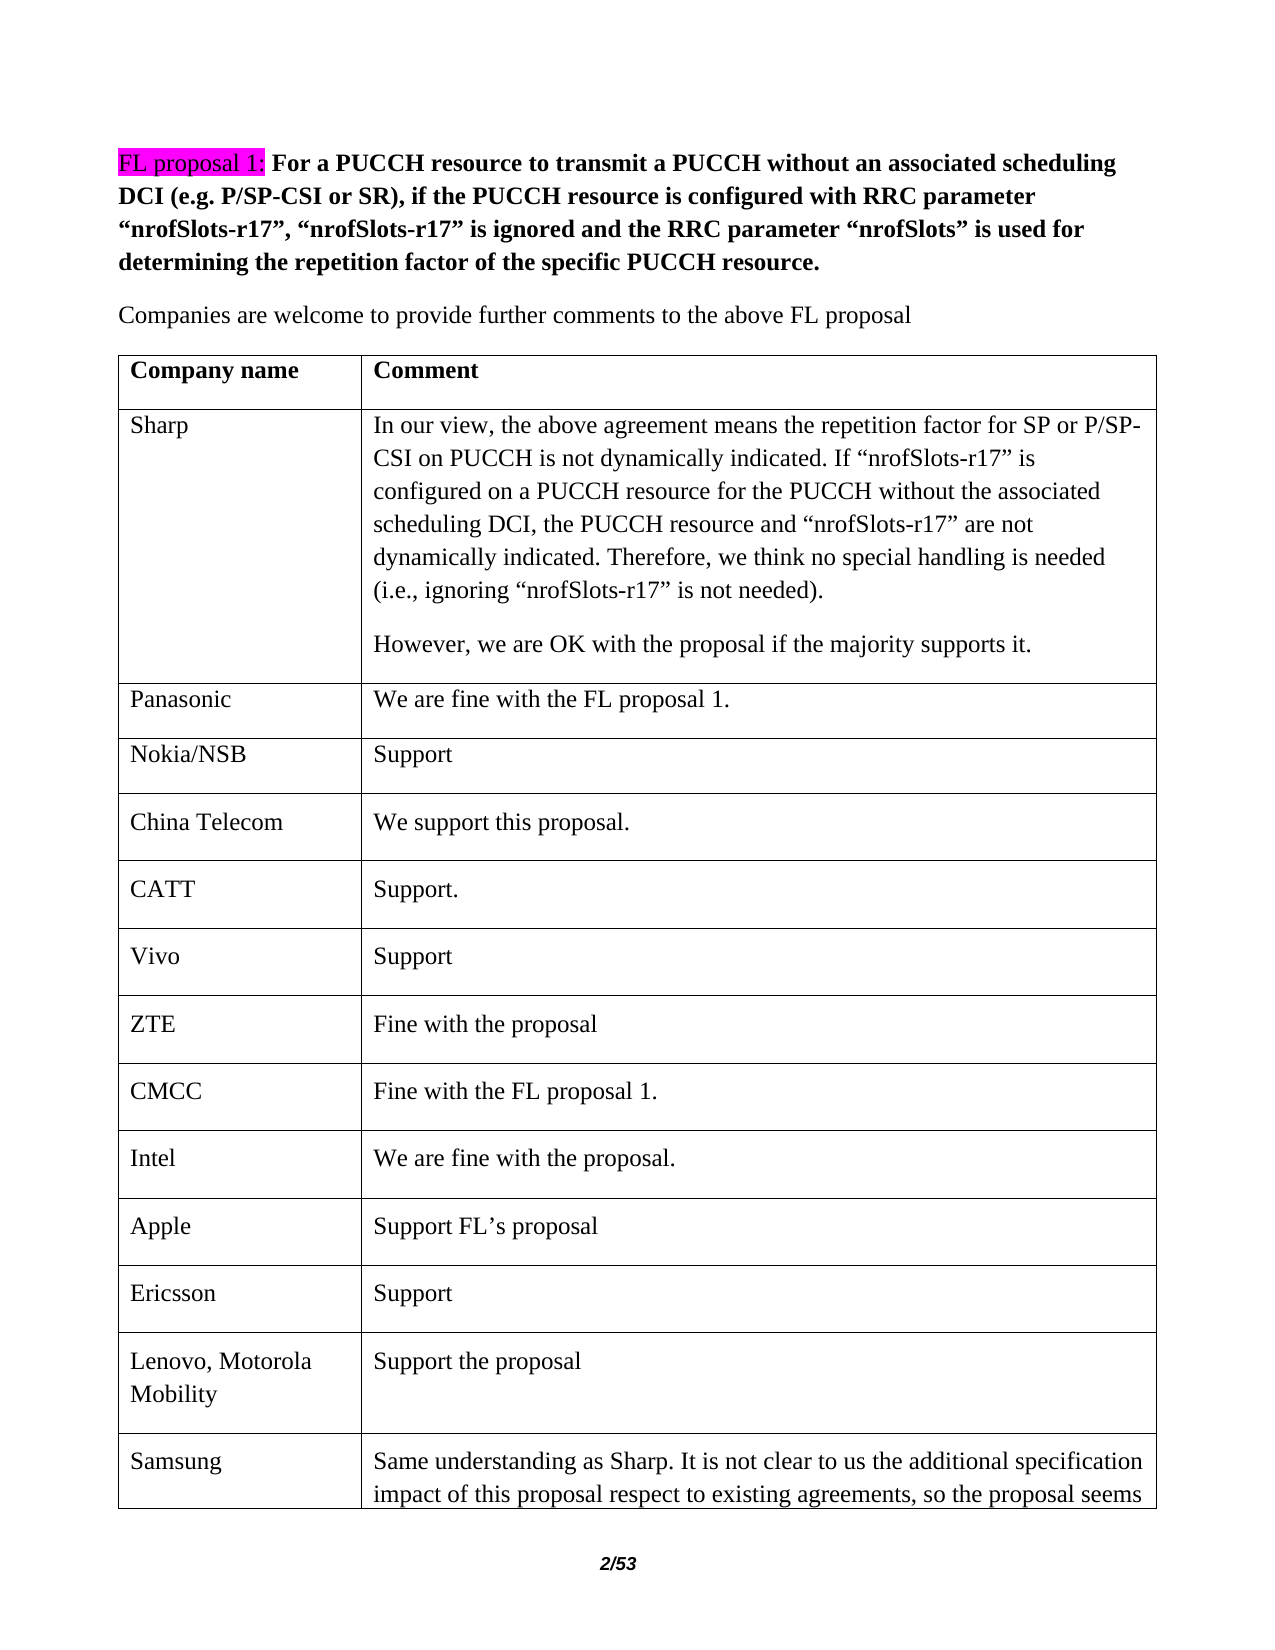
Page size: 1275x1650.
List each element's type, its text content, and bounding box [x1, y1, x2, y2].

table_cell Ericsson [119, 1266, 361, 1332]
table_cell Support FL’s proposal [362, 1199, 1156, 1265]
table_header Company name [119, 356, 361, 409]
table_cell In our view, the above agreement means the repetition factor for SP or P/SP-CSI on PUCCH is not dynamically indicated. If “nrofSlots-r17” is configured on a PUCCH resource for the PUCCH without the associated scheduling DCI, the PUCCH resource and “nrofSlots-r17” are not dynamically indicated. Therefore, we think no special handling is needed (i.e., ignoring “nrofSlots-r17” is not needed). However, we are OK with the proposal if the majority supports it. [362, 410, 1156, 683]
table_cell Intel [119, 1131, 361, 1197]
table_cell Nokia/NSB [119, 739, 361, 793]
table_cell CATT [119, 861, 361, 928]
table_cell China Telecom [119, 794, 361, 860]
table_cell Panasonic [119, 684, 361, 738]
table_cell We support this proposal. [362, 794, 1156, 860]
table_cell Samsung [119, 1434, 361, 1508]
table_cell Lenovo, Motorola Mobility [119, 1333, 361, 1433]
table_cell Support. [362, 861, 1156, 928]
table_cell We are fine with the proposal. [362, 1131, 1156, 1197]
table_cell Support the proposal [362, 1333, 1156, 1433]
table_header Comment [362, 356, 1156, 409]
table_cell Support [362, 929, 1156, 995]
table_cell CMCC [119, 1064, 361, 1130]
table_cell Support [362, 739, 1156, 793]
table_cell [362, 1434, 1156, 1508]
table_cell We are fine with the FL proposal 1. [362, 684, 1156, 738]
table_cell Fine with the FL proposal 1. [362, 1064, 1156, 1130]
table_cell Sharp [119, 410, 361, 683]
table_cell Support [362, 1266, 1156, 1332]
table_cell Apple [119, 1199, 361, 1265]
text FL proposal 1: For a PUCCH resource to transmit a PUCCH without an associated scheduling DCI (e.g. P/SP-CSI or SR), if the PUCCH resource is configured with RRC parameter “nrofSlots-r17”, “nrofSlots-r17” is ignored and the RRC parameter “nrofSlots” is used for determining the repetition factor of the specific PUCCH resource. [118, 148, 1157, 276]
table_cell ZTE [119, 996, 361, 1063]
text Companies are welcome to provide further comments to the above FL proposal [118, 301, 1157, 329]
table_cell Fine with the proposal [362, 996, 1156, 1063]
table_cell Vivo [119, 929, 361, 995]
